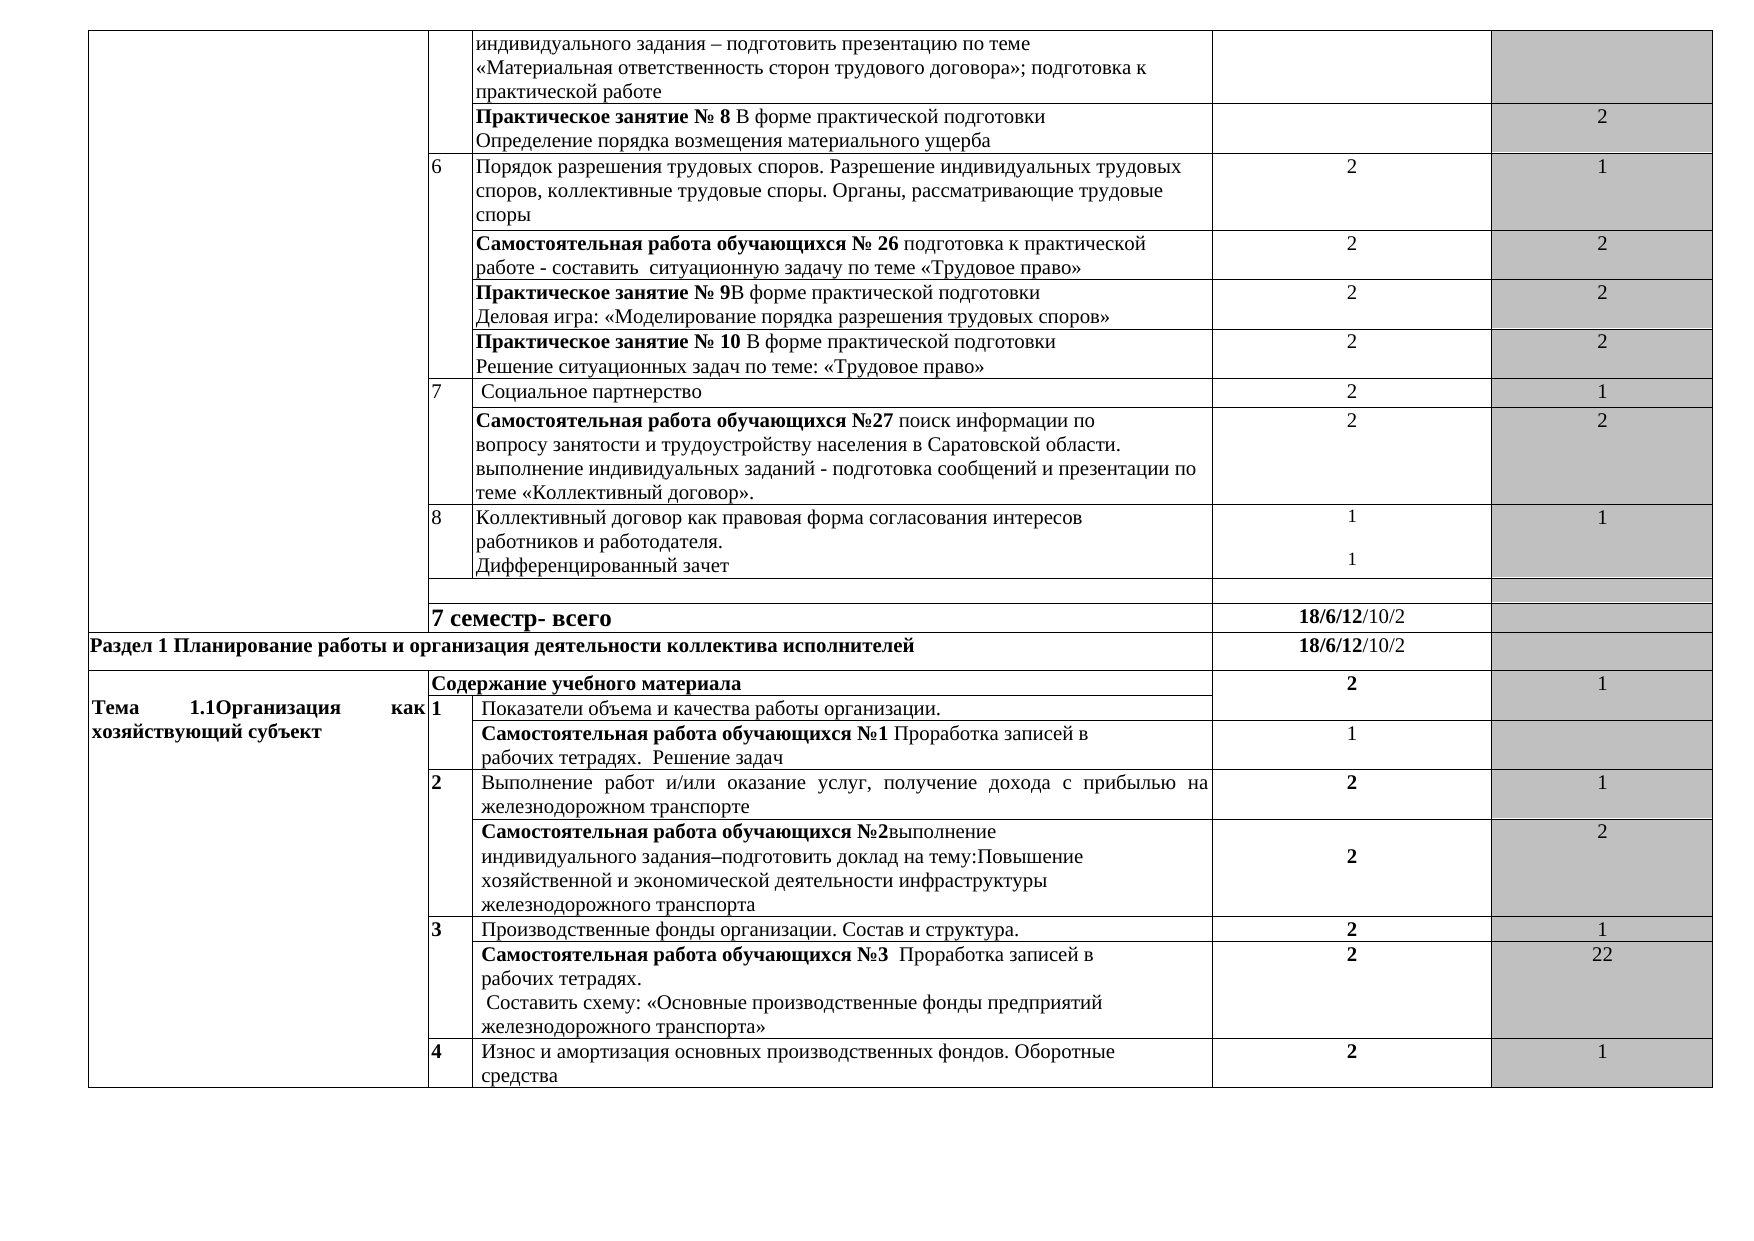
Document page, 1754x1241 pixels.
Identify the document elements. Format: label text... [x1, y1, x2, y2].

table_cell Практическое занятие № 9В форме практической подготовки Деловая игра: «Моделирование порядка разрешения трудовых споров» [473, 280, 1212, 328]
table_cell Коллективный договор как правовая форма согласования интересов работников и работодателя. Дифференцированный зачет [473, 505, 1212, 577]
table_cell 2 [1213, 280, 1491, 328]
table_cell 6 [429, 154, 472, 378]
table_cell 2 [1492, 408, 1712, 504]
table_cell Практическое занятие № 8 В форме практической подготовки Определение порядка возмещения материального ущерба [473, 104, 1212, 152]
table_cell 1 [1492, 671, 1712, 720]
table_cell 2 [1213, 408, 1491, 504]
table_cell 2 [1492, 231, 1712, 279]
table_cell 1 [1492, 379, 1712, 407]
table_cell 2 [1213, 379, 1491, 407]
table_cell [1213, 104, 1491, 152]
table_cell 2 [1213, 671, 1491, 720]
table_cell [1492, 633, 1712, 670]
table_cell Самостоятельная работа обучающихся №1 Проработка записей в рабочих тетрадях. Решение задач [473, 721, 1212, 769]
table_cell 7 [429, 379, 472, 504]
table_cell 2 [1213, 917, 1491, 941]
table_cell [1492, 721, 1712, 769]
table_cell Социальное партнерство [473, 379, 1212, 407]
table_cell Самостоятельная работа обучающихся №2выполнение индивидуального задания–подготовить доклад на тему:Повышение хозяйственной и экономической деятельности инфраструктуры железнодорожного транспорта [473, 820, 1212, 916]
table_cell 2 [1213, 942, 1491, 1038]
table_cell 2 [1492, 31, 1712, 103]
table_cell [473, 31, 1212, 103]
table_cell 1 [429, 696, 472, 769]
table_cell [429, 579, 1212, 602]
table_cell Раздел 1 Планирование работы и организация деятельности коллектива исполнителей [89, 633, 1212, 670]
table_cell 2 [1492, 330, 1712, 378]
table_cell 1 [1492, 917, 1712, 941]
table_cell [1492, 579, 1712, 602]
table_cell Самостоятельная работа обучающихся №3 Проработка записей в рабочих тетрадях. Составить схему: «Основные производственные фонды предприятий железнодорожного транспорта» [473, 942, 1212, 1038]
table_cell Выполнение работ и/или оказание услуг, получение дохода с прибылью на железнодорожном транспорте [473, 770, 1212, 818]
table_cell [1492, 604, 1712, 632]
table_cell 1 1 [1213, 505, 1491, 577]
table_cell 1 [1492, 1039, 1712, 1087]
table_cell 8 [429, 505, 472, 577]
table_cell Показатели объема и качества работы организации. [473, 696, 1212, 720]
table_cell 1 [1492, 505, 1712, 577]
table_cell Тема 1.1Организация как хозяйствующий субъект [89, 671, 428, 1087]
table_cell 2 [1213, 154, 1491, 230]
table_cell 22 [1492, 942, 1712, 1038]
table_cell 2 [1213, 1039, 1491, 1087]
table_cell 2 [1492, 104, 1712, 152]
table_cell 2 [1492, 280, 1712, 328]
table_cell Порядок разрешения трудовых споров. Разрешение индивидуальных трудовых споров, коллективные трудовые споры. Органы, рассматривающие трудовые споры [473, 154, 1212, 230]
table_cell 18/6/12/10/2 [1213, 633, 1491, 670]
table_cell 4 [429, 1039, 472, 1087]
table_cell 2 [1492, 820, 1712, 916]
table_cell 2 [429, 770, 472, 916]
table_cell 2 [1213, 231, 1491, 279]
table_cell [1213, 579, 1491, 602]
table_cell 2 [1213, 820, 1491, 916]
table_cell 1 [1492, 770, 1712, 818]
table_cell 2 [1213, 31, 1491, 103]
table_cell 1 [1492, 154, 1712, 230]
table_cell 7 семестр- всего [429, 604, 1212, 632]
table_cell 18/6/12/10/2 [1213, 604, 1491, 632]
table_cell Самостоятельная работа обучающихся №27 поиск информации по вопросу занятости и трудоустройству населения в Саратовской области. выполнение индивидуальных заданий - подготовка сообщений и презентации по теме «Коллективный договор». [473, 408, 1212, 504]
table_cell 3 [429, 917, 472, 1038]
table_cell Износ и амортизация основных производственных фондов. Оборотные средства [473, 1039, 1212, 1087]
table_cell 1 [1213, 721, 1491, 769]
table_cell Производственные фонды организации. Состав и структура. [473, 917, 1212, 941]
table_cell Практическое занятие № 10 В форме практической подготовки Решение ситуационных задач по теме: «Трудовое право» [473, 330, 1212, 378]
table_cell Содержание учебного материала [429, 671, 1212, 695]
table_cell 2 [1213, 330, 1491, 378]
table_cell 2 [1213, 770, 1491, 818]
table_cell Самостоятельная работа обучающихся № 26 подготовка к практической работе - составить ситуационную задачу по теме «Трудовое право» [473, 231, 1212, 279]
